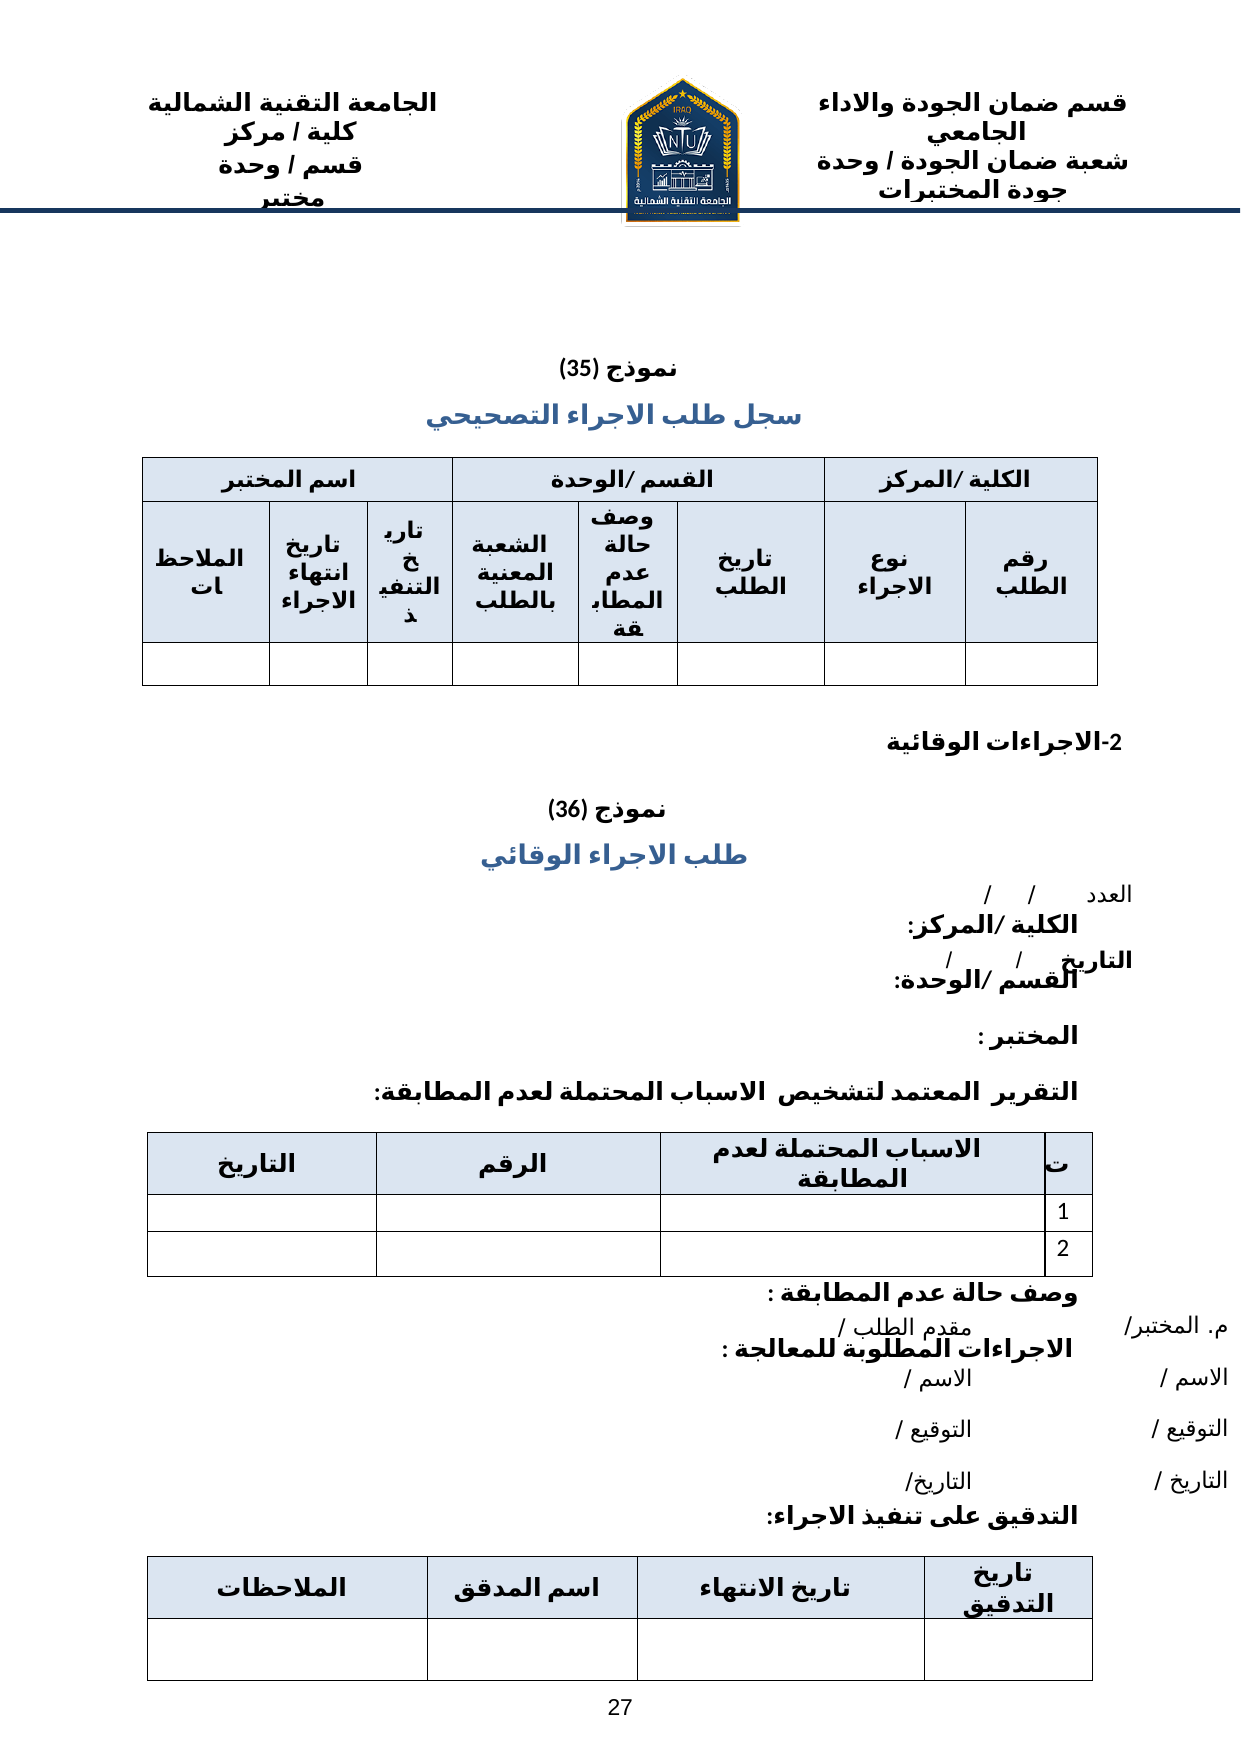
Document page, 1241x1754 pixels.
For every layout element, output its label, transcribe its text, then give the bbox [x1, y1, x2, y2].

table_cell وصف حالة عدم المطابقة [579, 502, 677, 642]
text نموذج (36) [112, 793, 1102, 823]
text التقرير المعتمد لتشخيص الاسباب المحتملة لعدم المطابقة: [112, 1076, 1091, 1107]
list الاجراءات الوقائية [112, 726, 1133, 757]
text المختبر : [112, 1020, 1091, 1051]
table_cell تاريخ التنفيذ [368, 502, 452, 642]
picture [606, 73, 760, 208]
table_header القسم /الوحدة [453, 458, 824, 501]
table_header تاريخ التدقيق [925, 1557, 1092, 1618]
table_cell [270, 643, 367, 685]
table_cell [428, 1619, 637, 1680]
table_header التاريخ [148, 1133, 376, 1194]
table_cell [925, 1619, 1092, 1680]
text سجل طلب الاجراء التصحيحي [112, 398, 1128, 431]
table_cell [377, 1195, 660, 1231]
text نموذج (35) [112, 353, 1128, 383]
table_cell [148, 1195, 376, 1231]
text الاجراءات المطلوبة للمعالجة : [112, 1333, 1091, 1363]
table_header الملاحظات [148, 1557, 427, 1618]
table_cell الملاحظات [143, 502, 269, 642]
text وصف حالة عدم المطابقة : [112, 1277, 1091, 1307]
list طلب الاجراء الوقائي [112, 838, 1116, 871]
table_cell [579, 643, 677, 685]
table_cell [368, 643, 452, 685]
table_header الرقم [377, 1133, 660, 1194]
table_cell [377, 1232, 660, 1276]
table_cell نوع الاجراء [825, 502, 965, 642]
text الكلية /المركز: [112, 909, 1091, 939]
table_cell [148, 1232, 376, 1276]
table_header تاريخ الانتهاء [638, 1557, 924, 1618]
table_header ت [1046, 1133, 1092, 1194]
table_cell [661, 1232, 1044, 1276]
table_header اسم المختبر [143, 458, 452, 501]
picture [606, 213, 760, 227]
table_cell [825, 643, 965, 685]
table_cell [143, 643, 269, 685]
table_cell الشعبة المعنية بالطلب [453, 502, 578, 642]
table_cell [148, 1619, 427, 1680]
table_cell [661, 1195, 1044, 1231]
table_cell تاريخ انتهاء الاجراء [270, 502, 367, 642]
table_cell [678, 643, 824, 685]
table_cell 1 [1046, 1195, 1092, 1231]
table_cell تاريخ الطلب [678, 502, 824, 642]
text القسم /الوحدة: [112, 964, 1091, 995]
table_cell [453, 643, 578, 685]
text التدقيق على تنفيذ الاجراء: [112, 1500, 1091, 1531]
table_header اسم المدقق [428, 1557, 637, 1618]
table_header الاسباب المحتملة لعدم المطابقة [661, 1133, 1044, 1194]
table_cell 2 [1046, 1232, 1092, 1276]
table_cell [638, 1619, 924, 1680]
table_cell رقم الطلب [966, 502, 1097, 642]
table_header الكلية /المركز [825, 458, 1097, 501]
table_cell [966, 643, 1097, 685]
